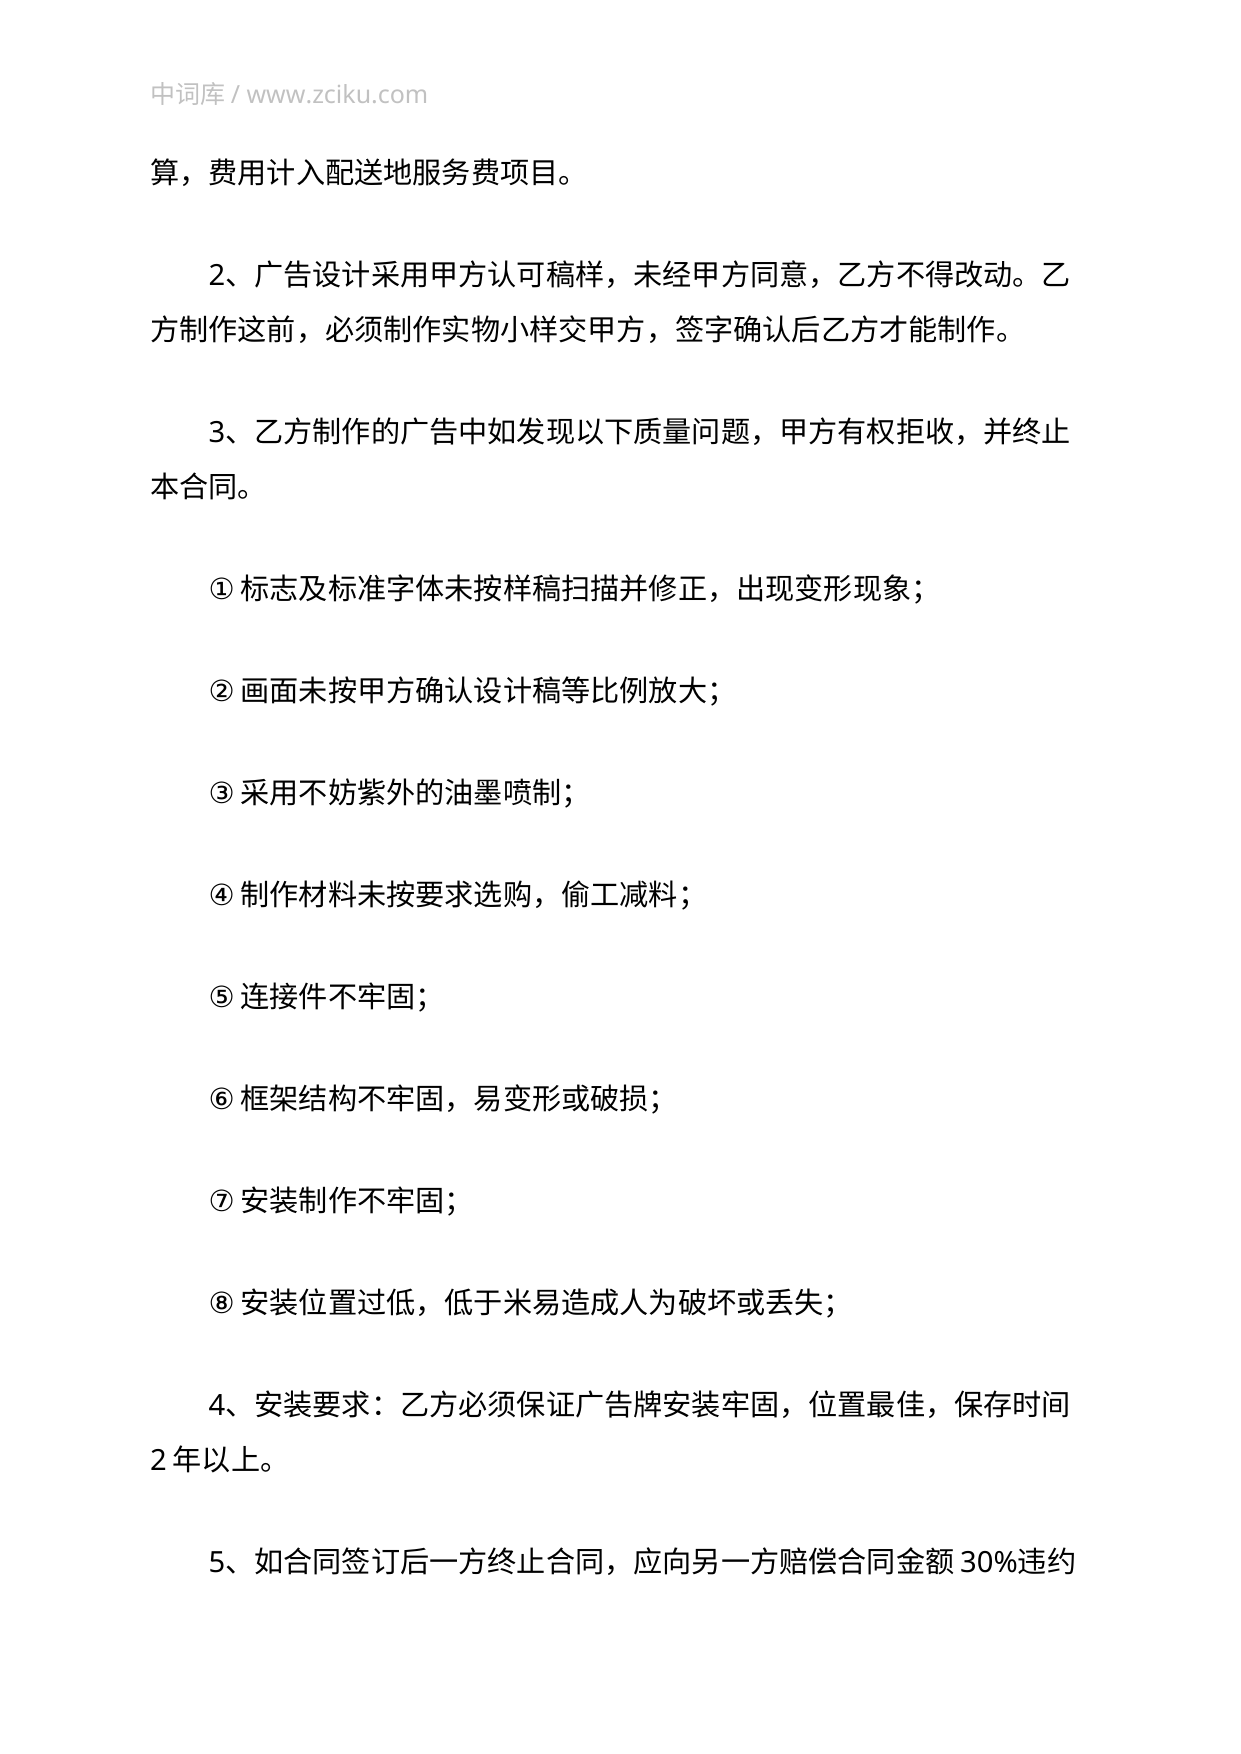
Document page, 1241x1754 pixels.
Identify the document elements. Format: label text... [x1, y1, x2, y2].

text ⑥框架结构不牢固，易变形或破损； [150, 1075, 1090, 1118]
text ⑦安装制作不牢固； [150, 1177, 1090, 1219]
text ③采用不妨紫外的油墨喷制； [150, 769, 1090, 812]
text ①标志及标准字体未按样稿扫描并修正，出现变形现象； [150, 565, 1090, 608]
text ⑧安装位置过低，低于米易造成人为破坏或丢失； [150, 1279, 1090, 1322]
text 3、乙方制作的广告中如发现以下质量问题，甲方有权拒收，并终止本合同。 [150, 408, 1090, 506]
text ⑤连接件不牢固； [150, 973, 1090, 1016]
text ②画面未按甲方确认设计稿等比例放大； [150, 667, 1090, 710]
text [150, 150, 1090, 192]
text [150, 1538, 1090, 1581]
text 4、安装要求：乙方必须保证广告牌安装牢固，位置最佳，保存时间2年以上。 [150, 1381, 1090, 1478]
text 2、广告设计采用甲方认可稿样，未经甲方同意，乙方不得改动。乙方制作这前，必须制作实物小样交甲方，签字确认后乙方才能制作。 [150, 252, 1090, 349]
text ④制作材料未按要求选购，偷工减料； [150, 871, 1090, 914]
